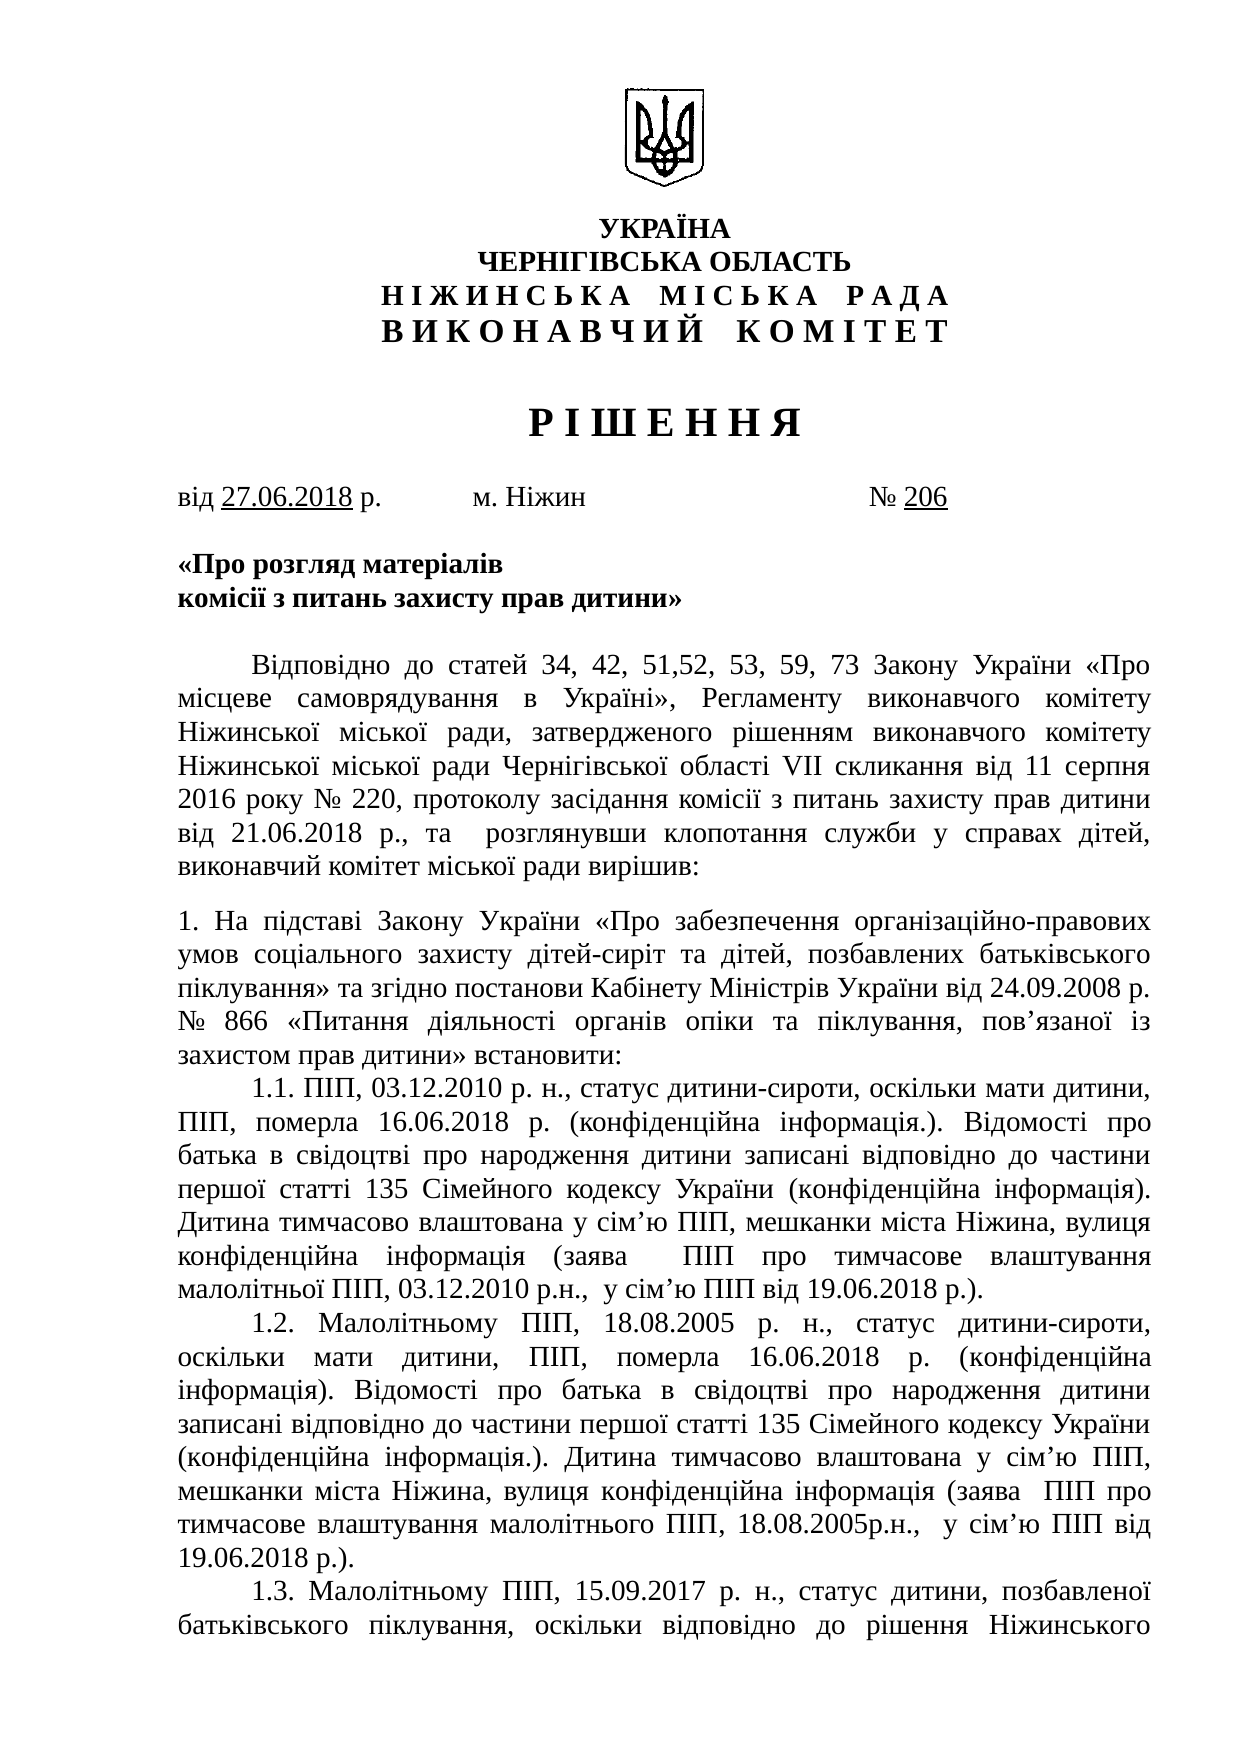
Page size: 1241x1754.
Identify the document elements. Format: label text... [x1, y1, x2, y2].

text В И К О Н А В Ч И Й К О М І Т Е Т [177, 312, 1152, 350]
text Р І Ш Е Н Н Я [177, 398, 1152, 446]
text Н І Ж И Н С Ь К А М І С Ь К А Р А Д А [177, 278, 1152, 312]
picture [624, 88, 704, 187]
text ЧЕРНІГІВСЬКА ОБЛАСТЬ [177, 244, 1152, 278]
text УКРАЇНА [177, 211, 1152, 244]
text Відповідно до статей 34, 42, 51,52, 53, 59, 73 Закону України «Про місцеве самоврядування в Україні», Регламенту виконавчого комітету Ніжинської міської ради, затвердженого рішенням виконавчого комітету Ніжинської міської ради Чернігівської області VII скликання від 11 серпня 2016 року № 220, протоколу засідання комісії з питань захисту прав дитини від 21.06.2018 р., та розглянувши клопотання служби у справах дітей, виконавчий комітет міської ради вирішив: [177, 647, 1152, 882]
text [177, 1573, 1152, 1641]
text «Про розгляд матеріалів [177, 546, 1152, 580]
text від 27.06.2018 р. м. Ніжин № 206 [177, 479, 1152, 513]
text 1.1. ПІП, 03.12.2010 р. н., статус дитини-сироти, оскільки мати дитини, ПІП, померла 16.06.2018 р. (конфіденційна інформація.). Відомості про батька в свідоцтві про народження дитини записані відповідно до частини першої статті 135 Сімейного кодексу України (конфіденційна інформація). Дитина тимчасово влаштована у сім’ю ПІП, мешканки міста Ніжина, вулиця конфіденційна інформація (заява ПІП про тимчасове влаштування малолітньої ПІП, 03.12.2010 р.н., у сім’ю ПІП від 19.06.2018 р.). [177, 1070, 1152, 1305]
text 1.2. Малолітньому ПІП, 18.08.2005 р. н., статус дитини-сироти, оскільки мати дитини, ПІП, померла 16.06.2018 р. (конфіденційна інформація). Відомості про батька в свідоцтві про народження дитини записані відповідно до частини першої статті 135 Сімейного кодексу України (конфіденційна інформація.). Дитина тимчасово влаштована у сім’ю ПІП, мешканки міста Ніжина, вулиця конфіденційна інформація (заява ПІП про тимчасове влаштування малолітнього ПІП, 18.08.2005р.н., у сім’ю ПІП від 19.06.2018 р.). [177, 1305, 1152, 1573]
text 1. На підставі Закону України «Про забезпечення організаційно-правових умов соціального захисту дітей-сиріт та дітей, позбавлених батьківського піклування» та згідно постанови Кабінету Міністрів України від 24.09.2008 р. № 866 «Питання діяльності органів опіки та піклування, пов’язаної із захистом прав дитини» встановити: [177, 903, 1152, 1070]
text комісії з питань захисту прав дитини» [177, 580, 1152, 613]
